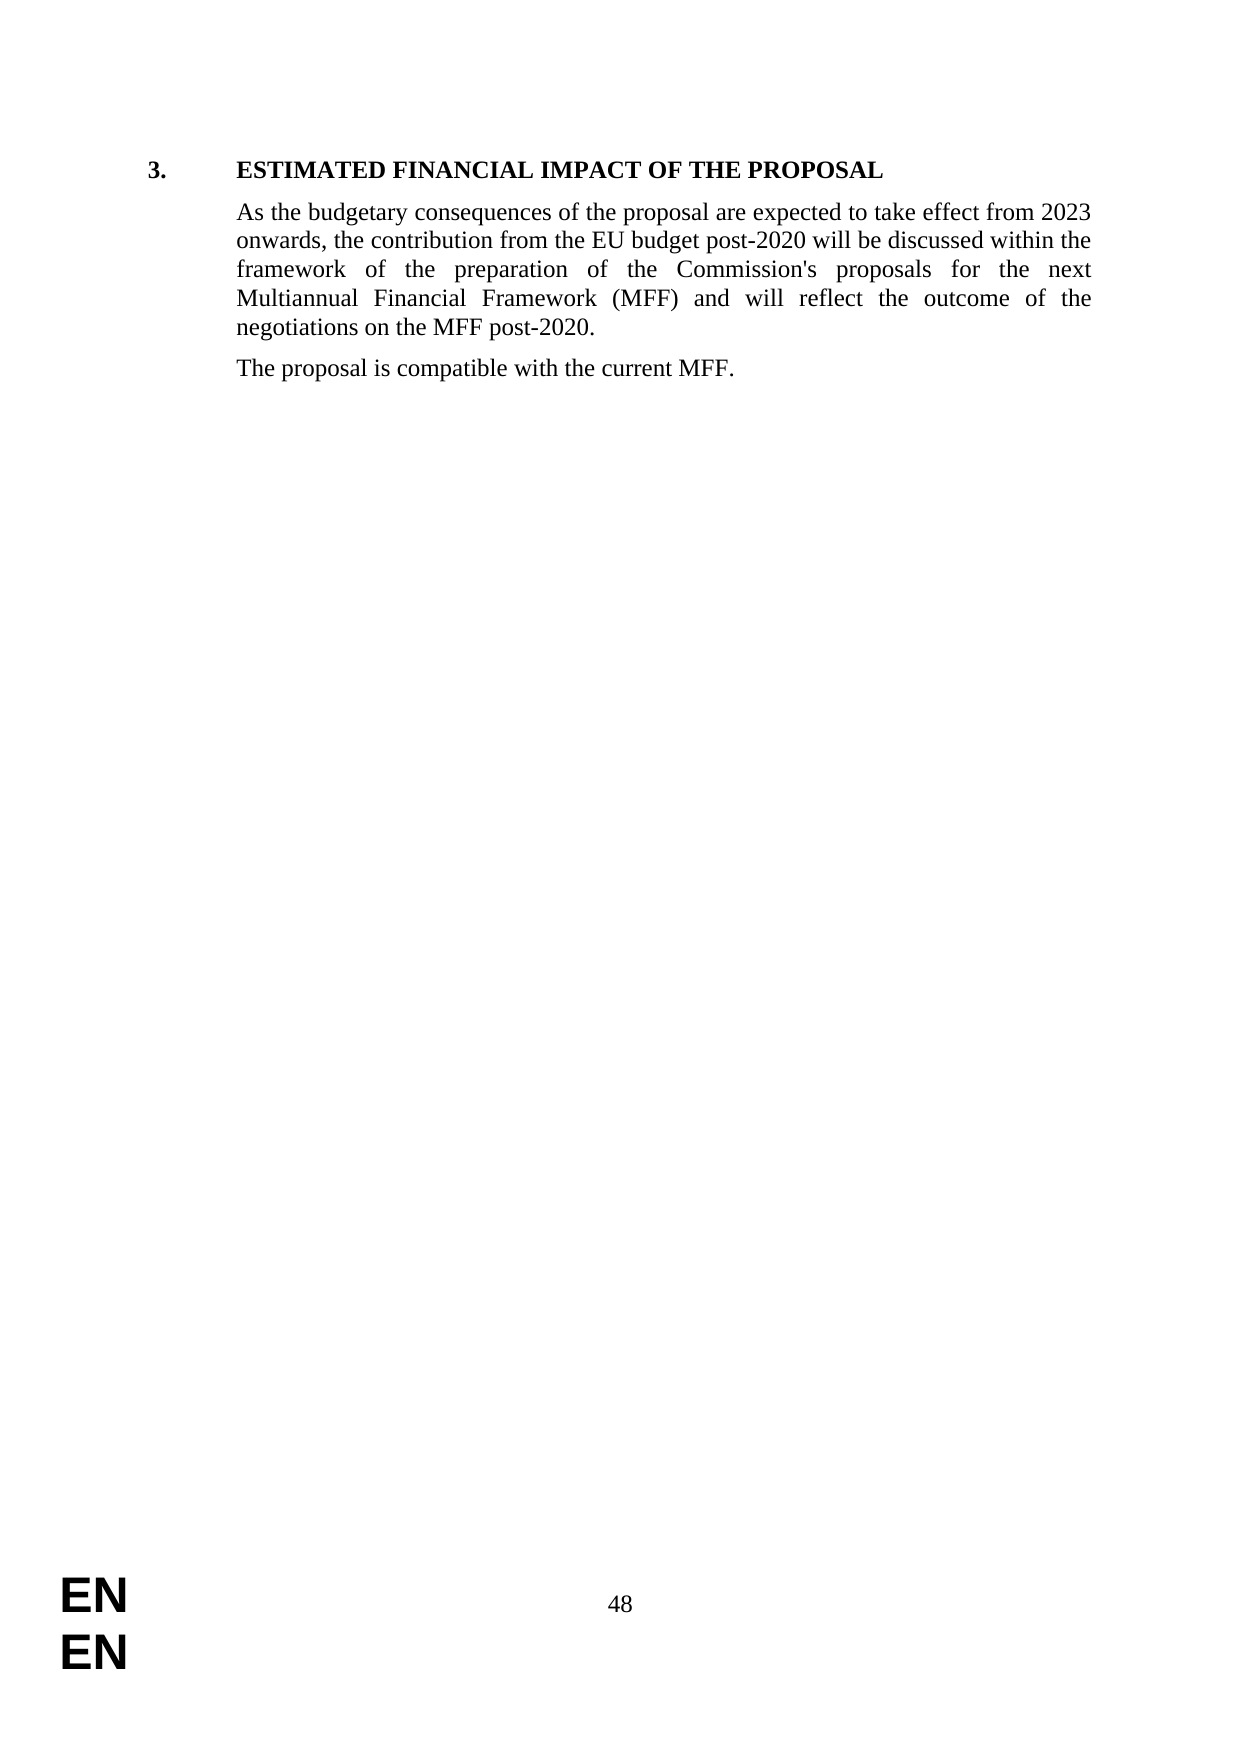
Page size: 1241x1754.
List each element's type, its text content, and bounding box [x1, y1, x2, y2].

text As the budgetary consequences of the proposal are expected to take effect from 2023 onwards, the contribution from the EU budget post-2020 will be discussed within the framework of the preparation of the Commission's proposals for the next Multiannual Financial Framework (MFF) and will reflect the outcome of the negotiations on the MFF post-2020. [236, 197, 1092, 341]
text The proposal is compatible with the current MFF. [236, 353, 1092, 382]
subtitle 3. ESTIMATED FINANCIAL IMPACT OF THE PROPOSAL [148, 156, 1092, 184]
